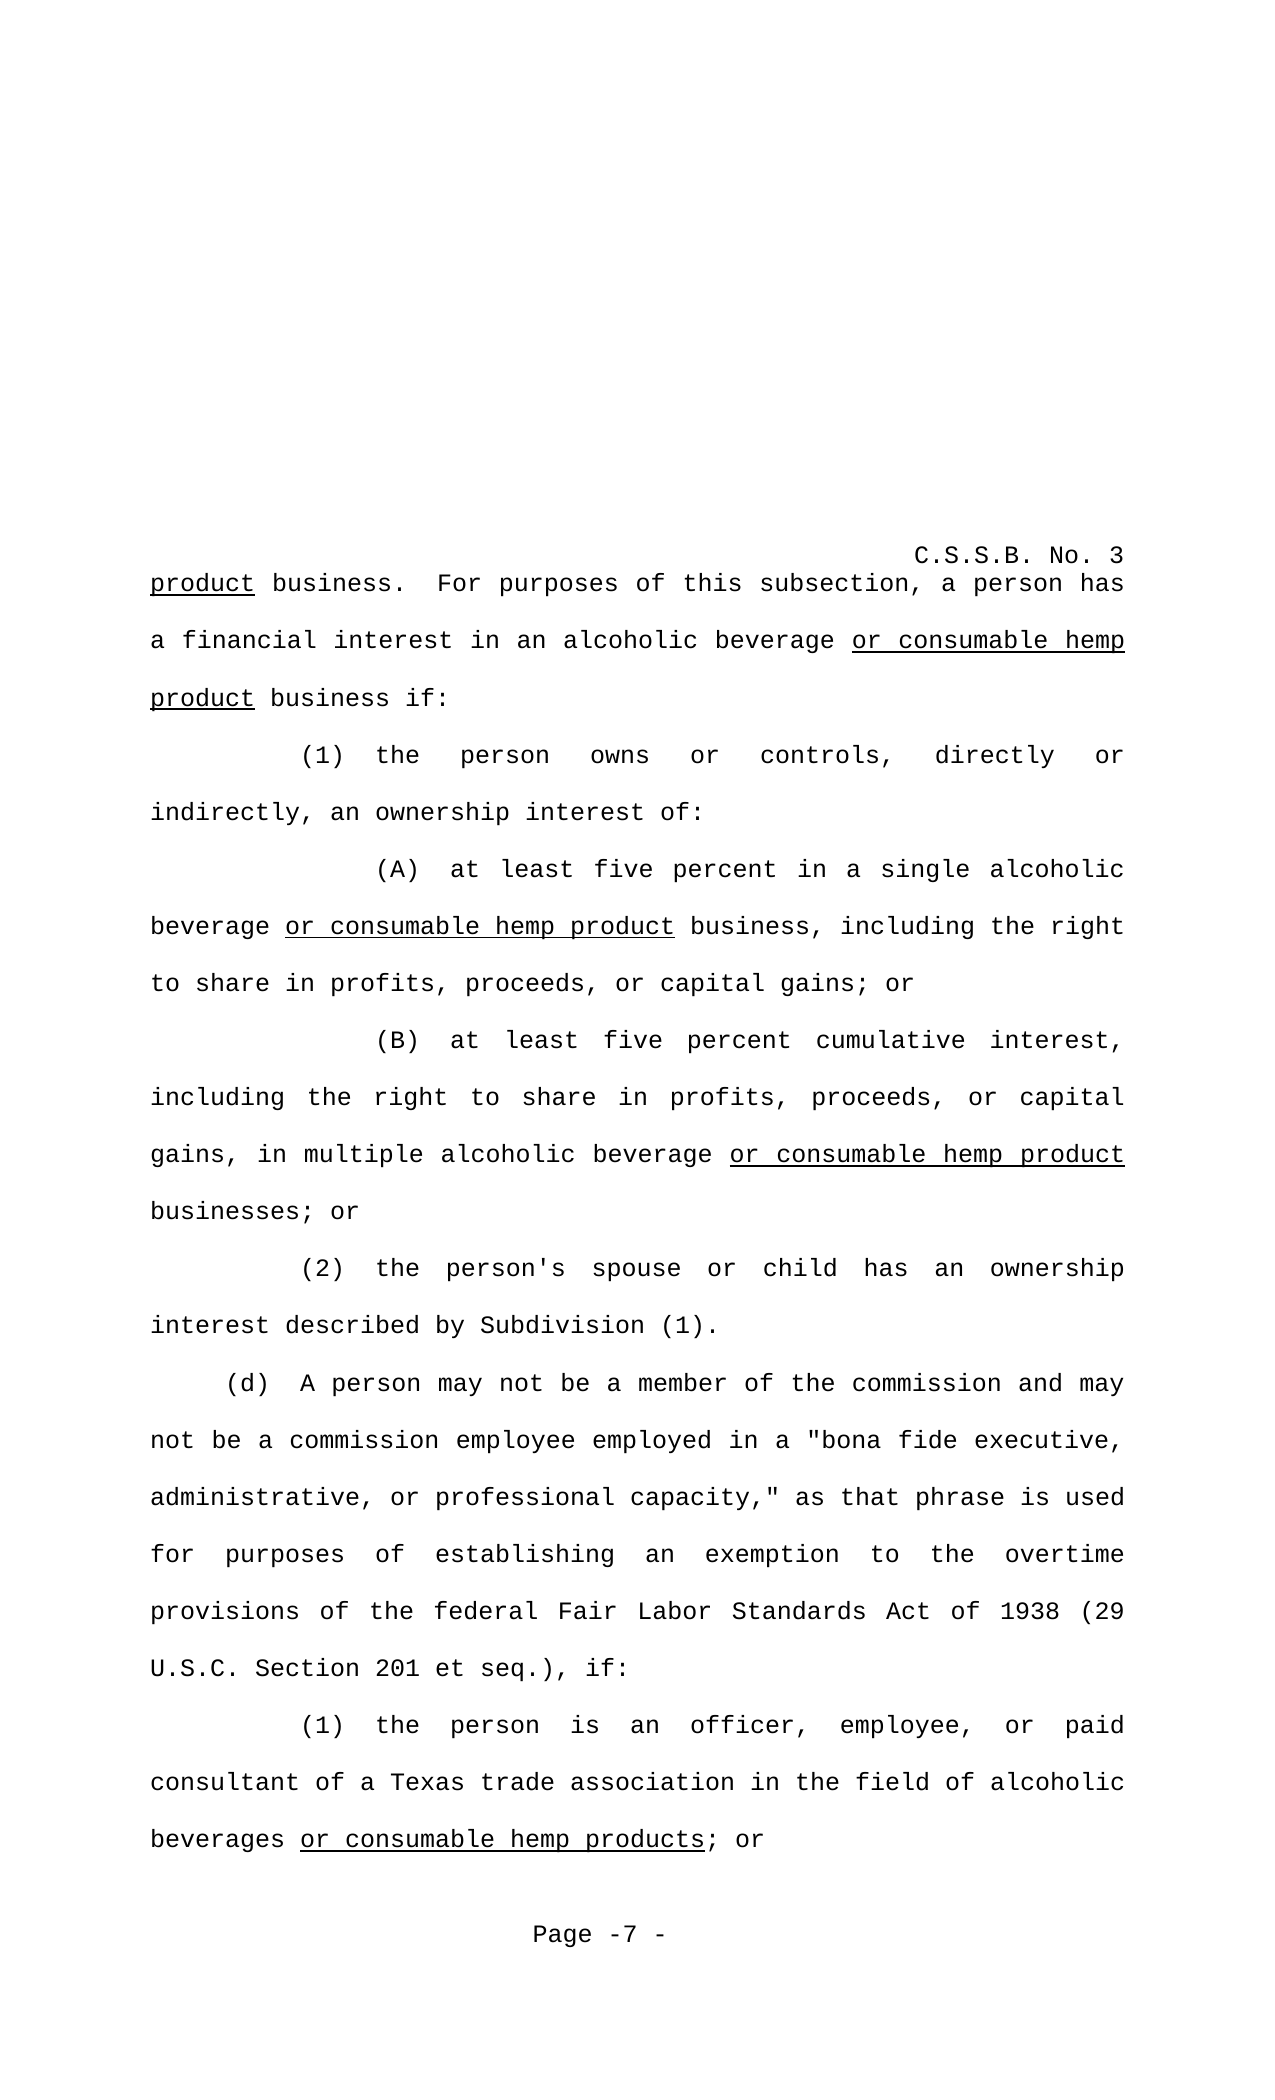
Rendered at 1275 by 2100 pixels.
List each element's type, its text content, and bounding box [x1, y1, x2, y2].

text (1) the person is an officer, employee, or paid consultant of a Texas trade association in the field of alcoholic beverages or consumable hemp products; or [150, 1712, 1125, 1855]
text (1) the person owns or controls, directly or indirectly, an ownership interest of: [150, 742, 1125, 828]
text (B) at least five percent cumulative interest, including the right to share in profits, proceeds, or capital gains, in multiple alcoholic beverage or consumable hemp product businesses; or [150, 1027, 1125, 1227]
text (d) A person may not be a member of the commission and may not be a commission employee employed in a "bona fide executive, administrative, or professional capacity," as that phrase is used for purposes of establishing an exemption to the overtime provisions of the federal Fair Labor Standards Act of 1938 (29 U.S.C. Section 201 et seq.), if: [150, 1370, 1125, 1684]
text (2) the person's spouse or child has an ownership interest described by Subdivision (1). [150, 1256, 1125, 1341]
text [150, 571, 1125, 713]
text (A) at least five percent in a single alcoholic beverage or consumable hemp product business, including the right to share in profits, proceeds, or capital gains; or [150, 856, 1125, 999]
